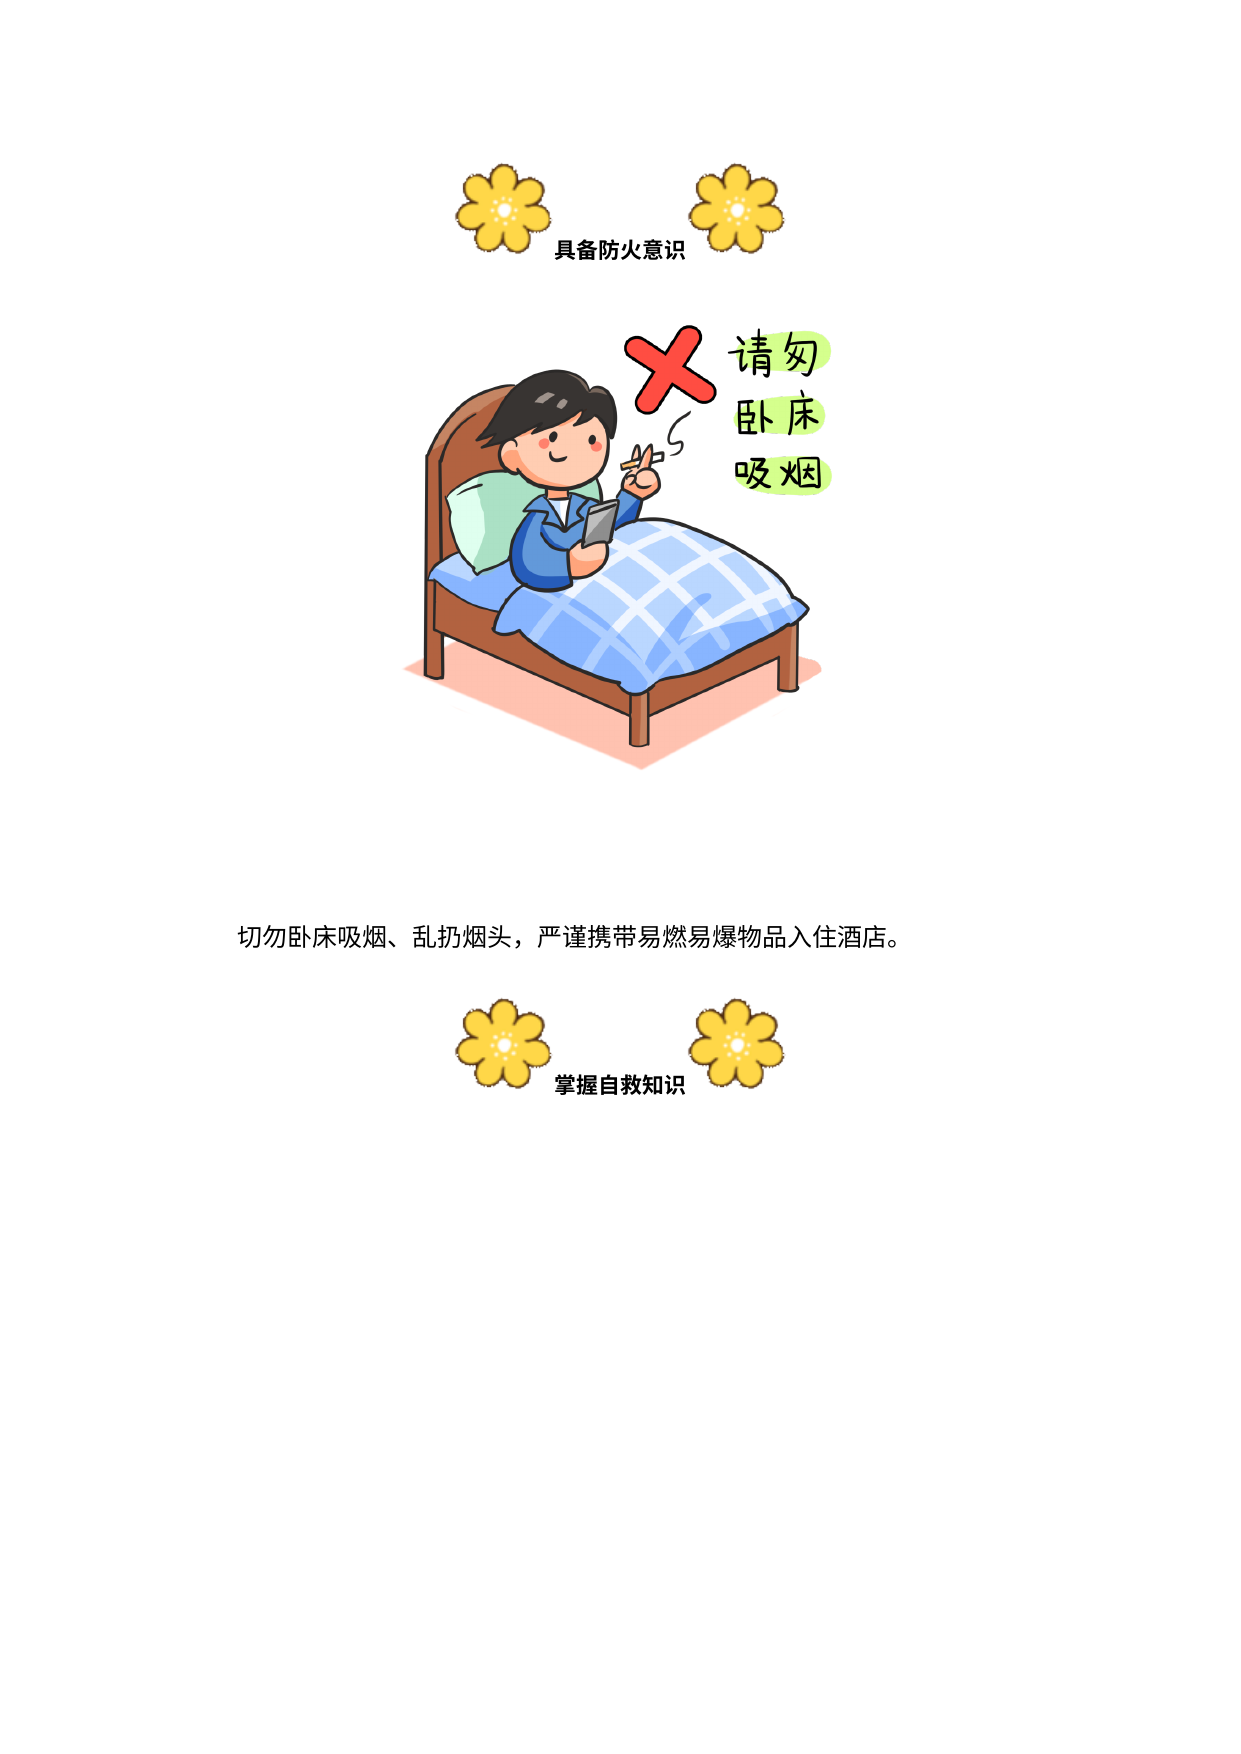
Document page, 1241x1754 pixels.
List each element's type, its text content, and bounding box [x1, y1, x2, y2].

picture [452, 997, 555, 1094]
picture [685, 997, 788, 1094]
text 掌握自救知识 [187, 997, 1053, 1127]
text 切勿卧床吸烟、乱扔烟头，严谨携带易燃易爆物品入住酒店。 [187, 903, 1053, 968]
picture [373, 292, 868, 786]
picture [685, 162, 788, 259]
picture [452, 162, 555, 259]
text 具备防火意识 [187, 162, 1053, 292]
